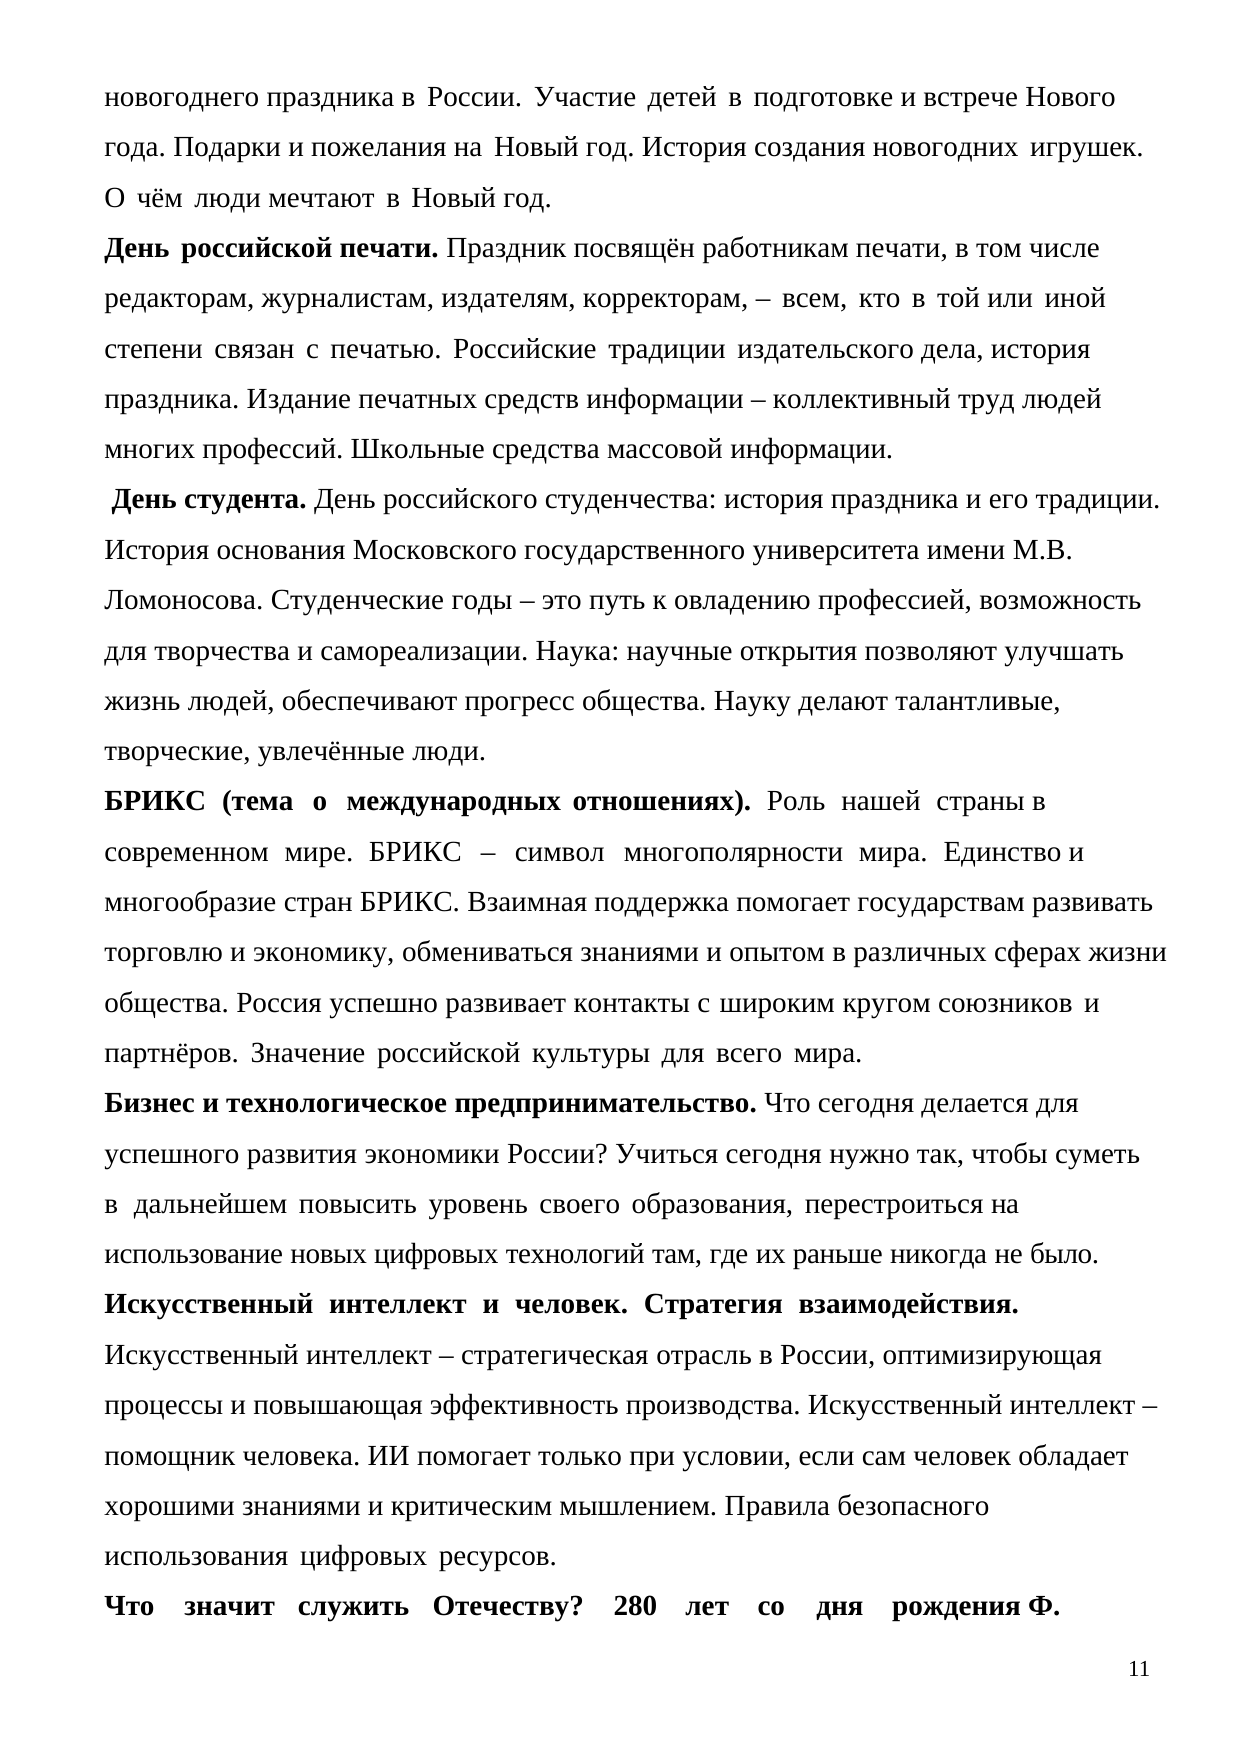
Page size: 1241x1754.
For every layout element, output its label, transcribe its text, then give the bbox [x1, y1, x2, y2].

text День студента. День российского студенчества: история праздника и его традиции. История основания Московского государственного университета имени М.В. Ломоносова. Студенческие годы – это путь к овладению профессией, возможность для творчества и самореализации. Наука: научные открытия позволяют улучшать жизнь людей, обеспечивают прогресс общества. Науку делают талантливые, творческие, увлечённые люди. [104, 482, 1167, 767]
text Искусственный интеллект – стратегическая отрасль в России, оптимизирующая процессы и повышающая эффективность производства. Искусственный интеллект – помощник человека. ИИ помогает только при условии, если сам человек обладает хорошими знаниями и критическим мышлением. Правила безопасного использования цифровых ресурсов. [104, 1337, 1167, 1572]
text БРИКС (тема о международных отношениях). Роль нашей страны в современном мире. БРИКС – символ многополярности мира. Единство и многообразие стран БРИКС. Взаимная поддержка помогает государствам развивать торговлю и экономику, обмениваться знаниями и опытом в различных сферах жизни общества. Россия успешно развивает контакты с широким кругом союзников и партнёров. Значение российской культуры для всего мира. [104, 783, 1167, 1069]
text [104, 1588, 1167, 1622]
text Бизнес и технологическое предпринимательство. Что сегодня делается для успешного развития экономики России? Учиться сегодня нужно так, чтобы суметь в дальнейшем повысить уровень своего образования, перестроиться на использование новых цифровых технологий там, где их раньше никогда не было. Искусственный интеллект и человек. Стратегия взаимодействия. [104, 1085, 1167, 1320]
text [104, 79, 1167, 213]
text День российской печати. Праздник посвящён работникам печати, в том числе редакторам, журналистам, издателям, корректорам, – всем, кто в той или иной степени связан с печатью. Российские традиции издательского дела, история праздника. Издание печатных средств информации – коллективный труд людей многих профессий. Школьные средства массовой информации. [104, 230, 1167, 465]
